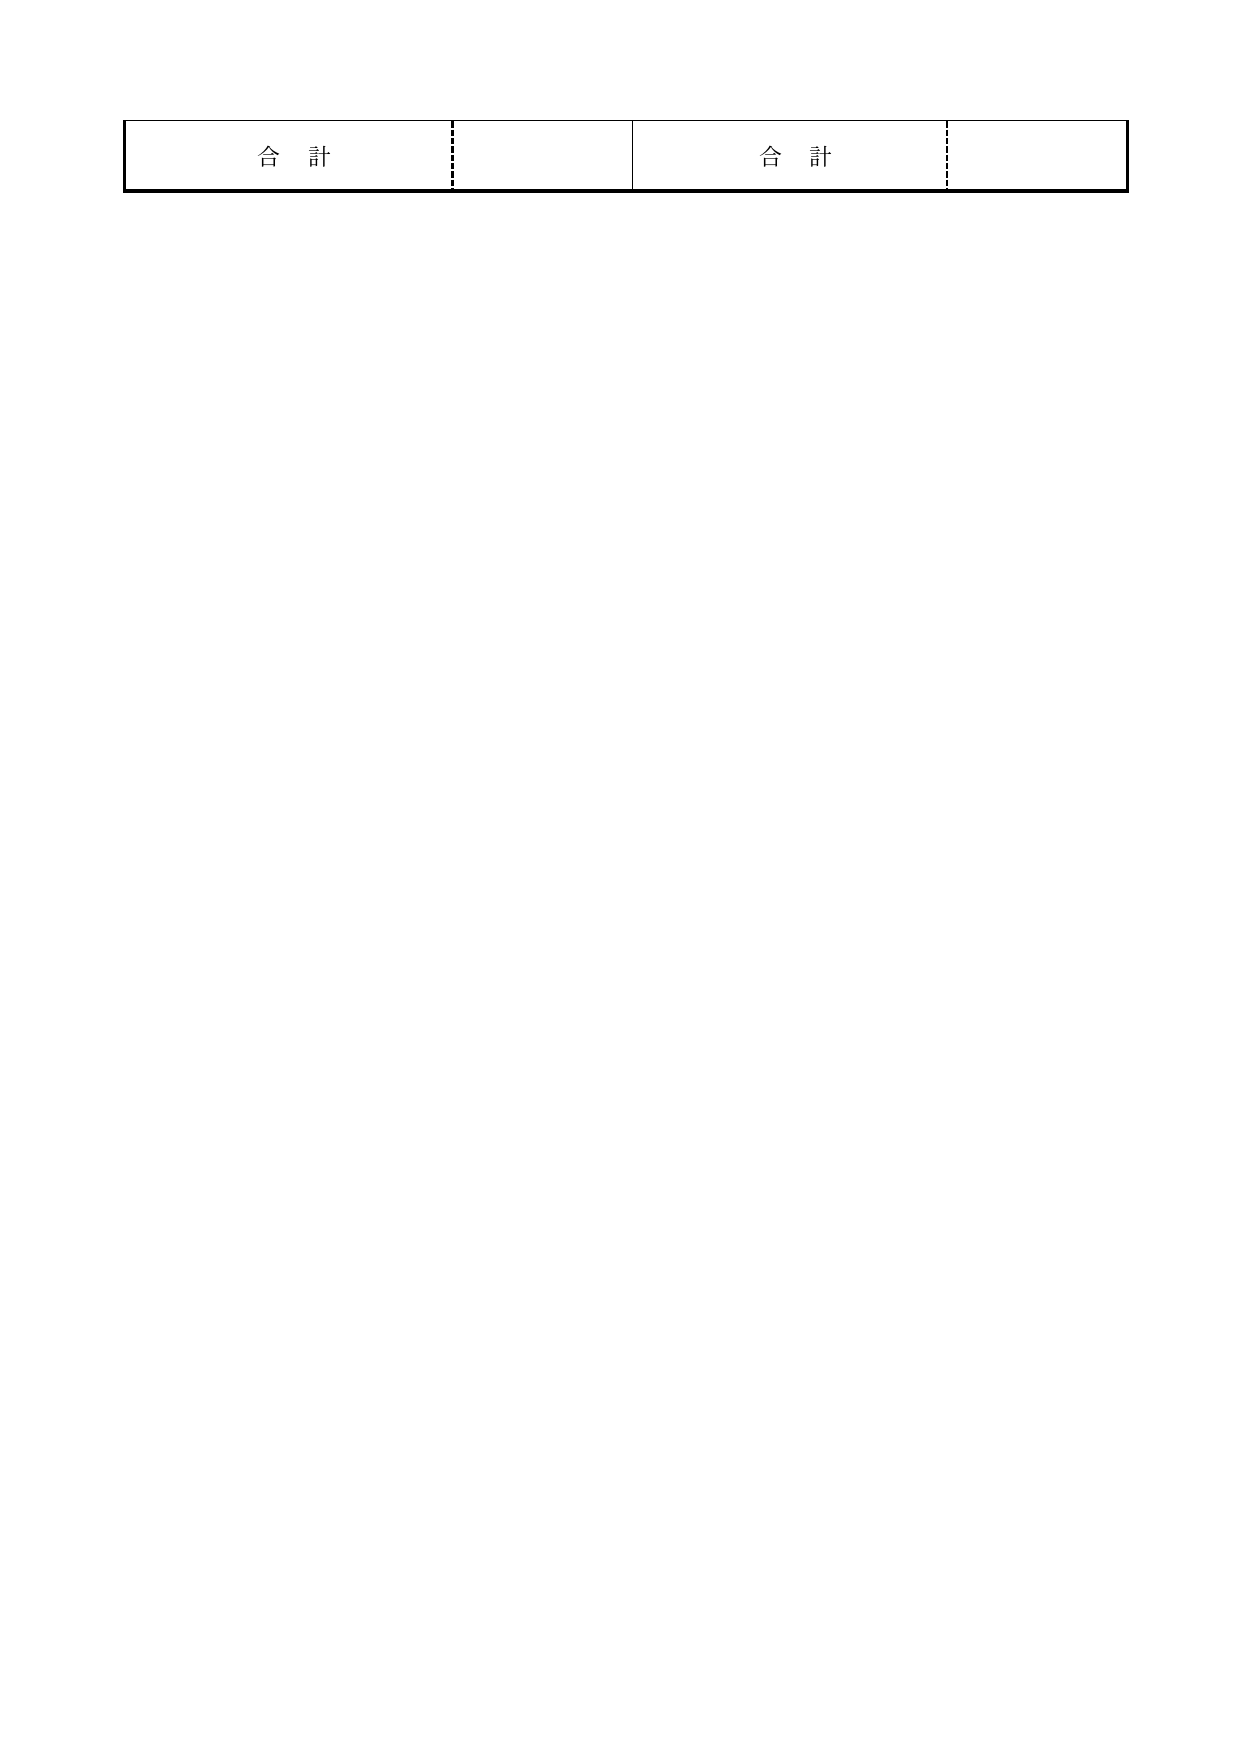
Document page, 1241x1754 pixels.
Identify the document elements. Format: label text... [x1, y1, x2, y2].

table_cell 合 計 [126, 121, 452, 189]
table_cell [453, 121, 632, 189]
table_cell 合 計 [633, 121, 947, 189]
table_cell [947, 121, 1126, 189]
